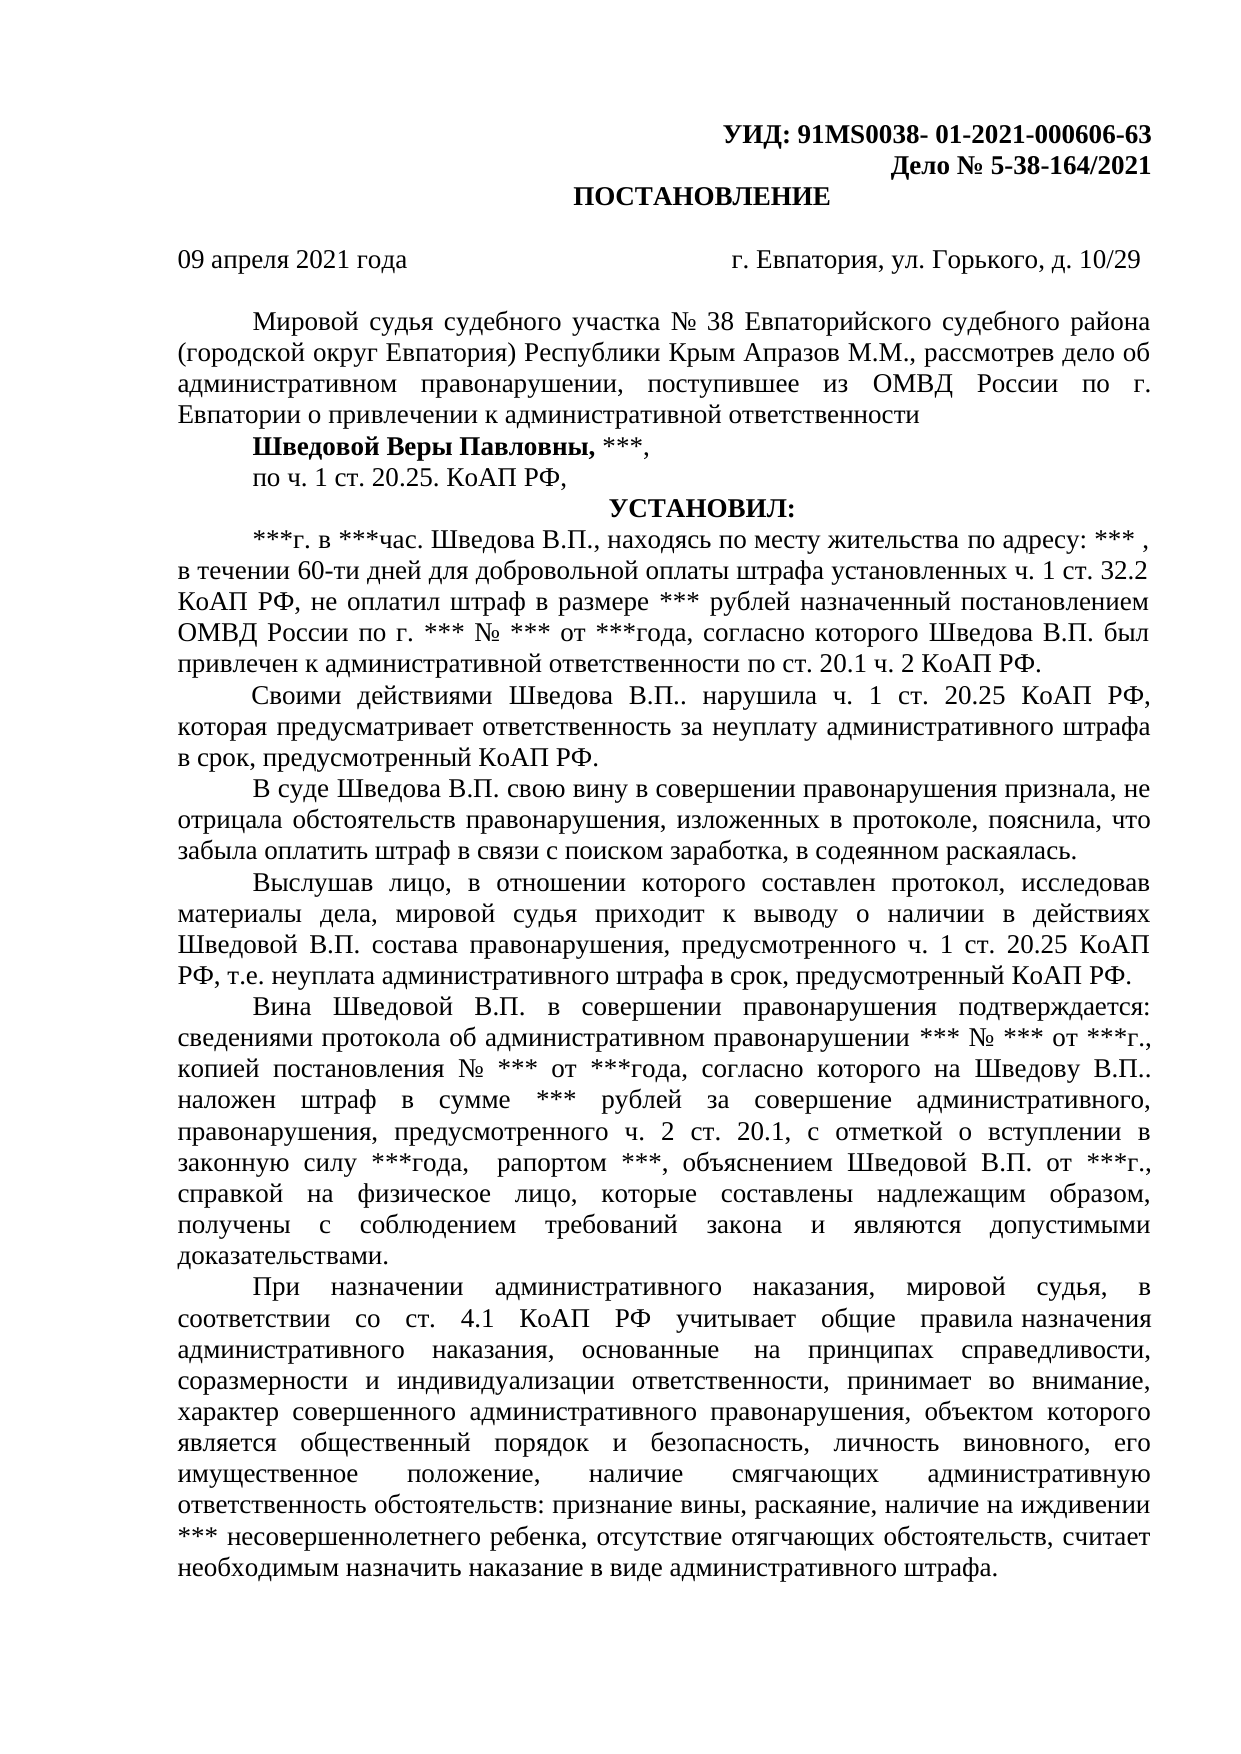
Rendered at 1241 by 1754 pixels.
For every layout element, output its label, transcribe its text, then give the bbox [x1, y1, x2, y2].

text УИД: 91MS0038- 01-2021-000606-63 [177, 118, 1152, 149]
text Своими действиями Шведова В.П.. нарушила ч. 1 ст. 20.25 КоАП РФ, которая предусматривает ответственность за неуплату административного штрафа в срок, предусмотренный КоАП РФ. [177, 679, 1152, 772]
text по ч. 1 ст. 20.25. КоАП РФ, [177, 461, 1152, 492]
text Шведовой Веры Павловны, ***, [177, 429, 1149, 461]
text В суде Шведова В.П. свою вину в совершении правонарушения признала, не отрицала обстоятельств правонарушения, изложенных в протоколе, пояснила, что забыла оплатить штраф в связи с поиском заработка, в содеянном раскаялась. [177, 772, 1152, 866]
text 09 апреля 2021 года г. Евпатория, ул. Горького, д. 10/29 [177, 243, 1152, 274]
text Вина Шведовой В.П. в совершении правонарушения подтверждается: сведениями протокола об административном правонарушении *** № *** от ***г., копией постановления № *** от ***года, согласно которого на Шведову В.П.. наложен штраф в сумме *** рублей за совершение административного, правонарушения, предусмотренного ч. 2 ст. 20.1, с отметкой о вступлении в законную силу ***года, рапортом ***, объяснением Шведовой В.П. от ***г., справкой на физическое лицо, которые составлены надлежащим образом, получены с соблюдением требований закона и являются допустимыми доказательствами. [177, 990, 1152, 1271]
text Дело № 5-38-164/2021 [177, 149, 1152, 180]
text УСТАНОВИЛ: [177, 492, 1152, 523]
text Мировой судья судебного участка № 38 Евпаторийского судебного района (городской округ Евпатория) Республики Крым Апразов М.М., рассмотрев дело об административном правонарушении, поступившее из ОМВД России по г. Евпатории о привлечении к административной ответственности [177, 305, 1152, 429]
text ПОСТАНОВЛЕНИЕ [177, 180, 1152, 212]
text Выслушав лицо, в отношении которого составлен протокол, исследовав материалы дела, мировой судья приходит к выводу о наличии в действиях Шведовой В.П. состава правонарушения, предусмотренного ч. 1 ст. 20.25 КоАП РФ, т.е. неуплата административного штрафа в срок, предусмотренный КоАП РФ. [177, 866, 1152, 990]
text При назначении административного наказания, мировой судья, в соответствии со ст. 4.1 КоАП РФ учитывает общие правила назначения административного наказания, основанные на принципах справедливости, соразмерности и индивидуализации ответственности, принимает во внимание, характер совершенного административного правонарушения, объектом которого является общественный порядок и безопасность, личность виновного, его имущественное положение, наличие смягчающих административную ответственность обстоятельств: признание вины, раскаяние, наличие на иждивении *** несовершеннолетнего ребенка, отсутствие отягчающих обстоятельств, считает необходимым назначить наказание в виде административного штрафа. [177, 1271, 1152, 1582]
text ***г. в ***час. Шведова В.П., находясь по месту жительства по адресу: *** , в течении 60-ти дней для добровольной оплаты штрафа установленных ч. 1 ст. 32.2 КоАП РФ, не оплатил штраф в размере *** рублей назначенный постановлением ОМВД России по г. *** № *** от ***года, согласно которого Шведова В.П. был привлечен к административной ответственности по ст. 20.1 ч. 2 КоАП РФ. [177, 523, 1149, 679]
